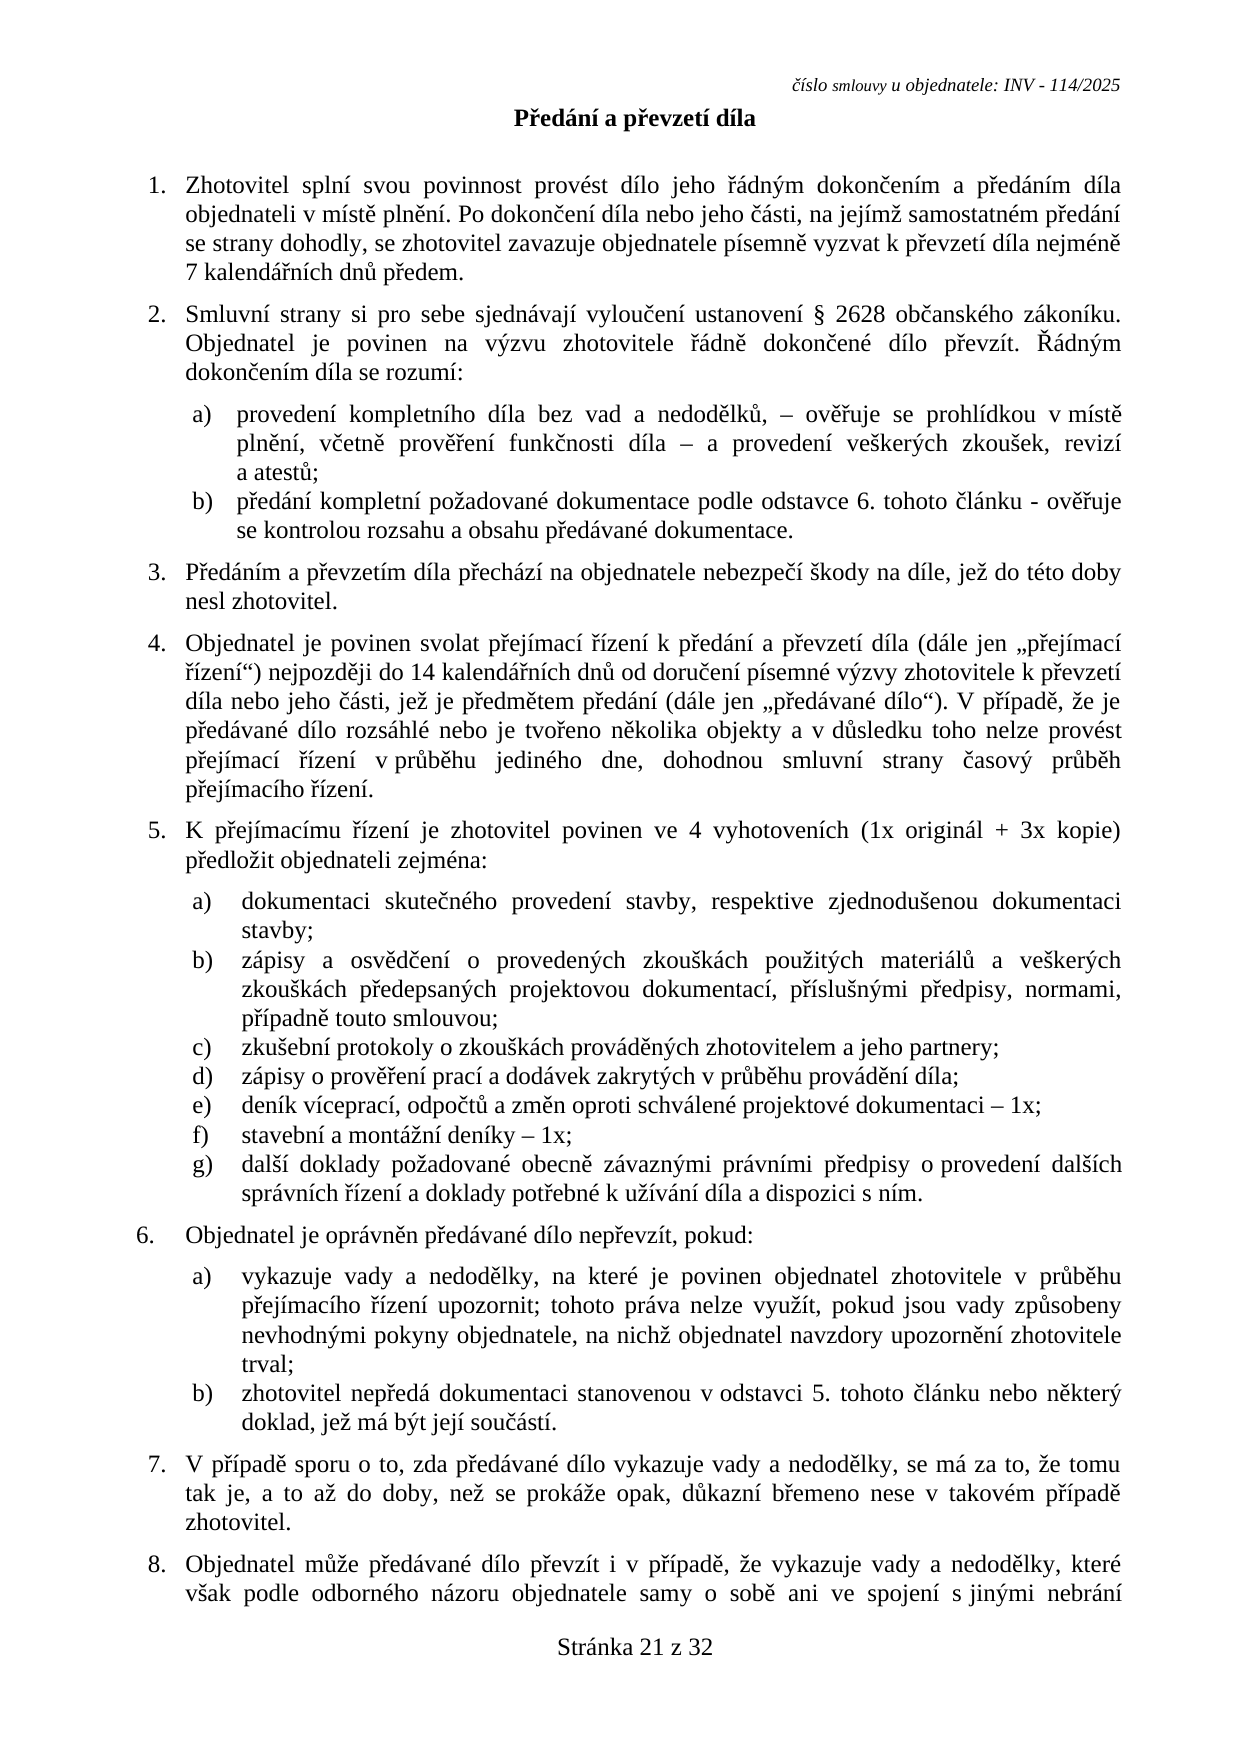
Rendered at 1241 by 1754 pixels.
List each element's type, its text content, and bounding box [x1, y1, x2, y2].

text V případě sporu o to, zda předávané dílo vykazuje vady a nedodělky, se má za to, že tomu tak je, a to až do doby, než se prokáže opak, důkazní břemeno nese v takovém případě zhotovitel. [148, 1449, 1122, 1536]
text Objednatel je povinen svolat přejímací řízení k předání a převzetí díla (dále jen „přejímací řízení“) nejpozději do 14 kalendářních dnů od doručení písemné výzvy zhotovitele k převzetí díla nebo jeho části, jež je předmětem předání (dále jen „předávané dílo“). V případě, že je předávané dílo rozsáhlé nebo je tvořeno několika objekty a v důsledku toho nelze provést přejímací řízení v průběhu jediného dne, dohodnou smluvní strany časový průběh přejímacího řízení. [148, 628, 1122, 803]
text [148, 1549, 1122, 1607]
list dokumentaci skutečného provedení stavby, respektive zjednodušenou dokumentaci stavby; [192, 886, 1122, 945]
list provedení kompletního díla bez vad a nedodělků, – ověřuje se prohlídkou v místě plnění, včetně prověření funkčnosti díla – a provedení veškerých zkoušek, revizí a atestů; [192, 399, 1122, 486]
text vykazuje vady a nedodělky, na které je povinen objednatel zhotovitele v průběhu přejímacího řízení upozornit; tohoto práva nelze využít, pokud jsou vady způsobeny nevhodnými pokyny objednatele, na nichž objednatel navzdory upozornění zhotovitele trval; [192, 1261, 1122, 1378]
list zápisy a osvědčení o provedených zkouškách použitých materiálů a veškerých zkouškách předepsaných projektovou dokumentací, příslušnými předpisy, normami, případně touto smlouvou; [192, 945, 1122, 1032]
list deník víceprací, odpočtů a změn oproti schválené projektové dokumentaci – 1x; [192, 1091, 1122, 1120]
text další doklady požadované obecně závaznými právními předpisy o provedení dalších správních řízení a doklady potřebné k užívání díla a dispozici s ním. [192, 1149, 1122, 1207]
list K přejímacímu řízení je zhotovitel povinen ve 4 vyhotoveních (1x originál + 3x kopie) předložit objednateli zejména: [148, 816, 1122, 874]
list Zhotovitel splní svou povinnost provést dílo jeho řádným dokončením a předáním díla objednateli v místě plnění. Po dokončení díla nebo jeho části, na jejímž samostatném předání se strany dohodly, se zhotovitel zavazuje objednatele písemně vyzvat k převzetí díla nejméně 7 kalendářních dnů předem. [148, 170, 1122, 286]
list předání kompletní požadované dokumentace podle odstavce 6. tohoto článku - ověřuje se kontrolou rozsahu a obsahu předávané dokumentace. [192, 486, 1122, 545]
list zápisy o prověření prací a dodávek zakrytých v průběhu provádění díla; [192, 1061, 1122, 1091]
text zhotovitel nepředá dokumentaci stanovenou v odstavci 5. tohoto článku nebo některý doklad, jež má být její součástí. [192, 1378, 1122, 1436]
text Předání a převzetí díla [148, 103, 1122, 132]
list Smluvní strany si pro sebe sjednávají vyloučení ustanovení § 2628 občanského zákoníku. Objednatel je povinen na výzvu zhotovitele řádně dokončené dílo převzít. Řádným dokončením díla se rozumí: [148, 299, 1122, 386]
text Objednatel je oprávněn předávané dílo nepřevzít, pokud: [136, 1220, 1122, 1249]
list Předáním a převzetím díla přechází na objednatele nebezpečí škody na díle, jež do této doby nesl zhotovitel. [148, 557, 1122, 616]
list zkušební protokoly o zkouškách prováděných zhotovitelem a jeho partnery; [192, 1032, 1122, 1061]
list stavební a montážní deníky – 1x; [192, 1120, 1122, 1149]
